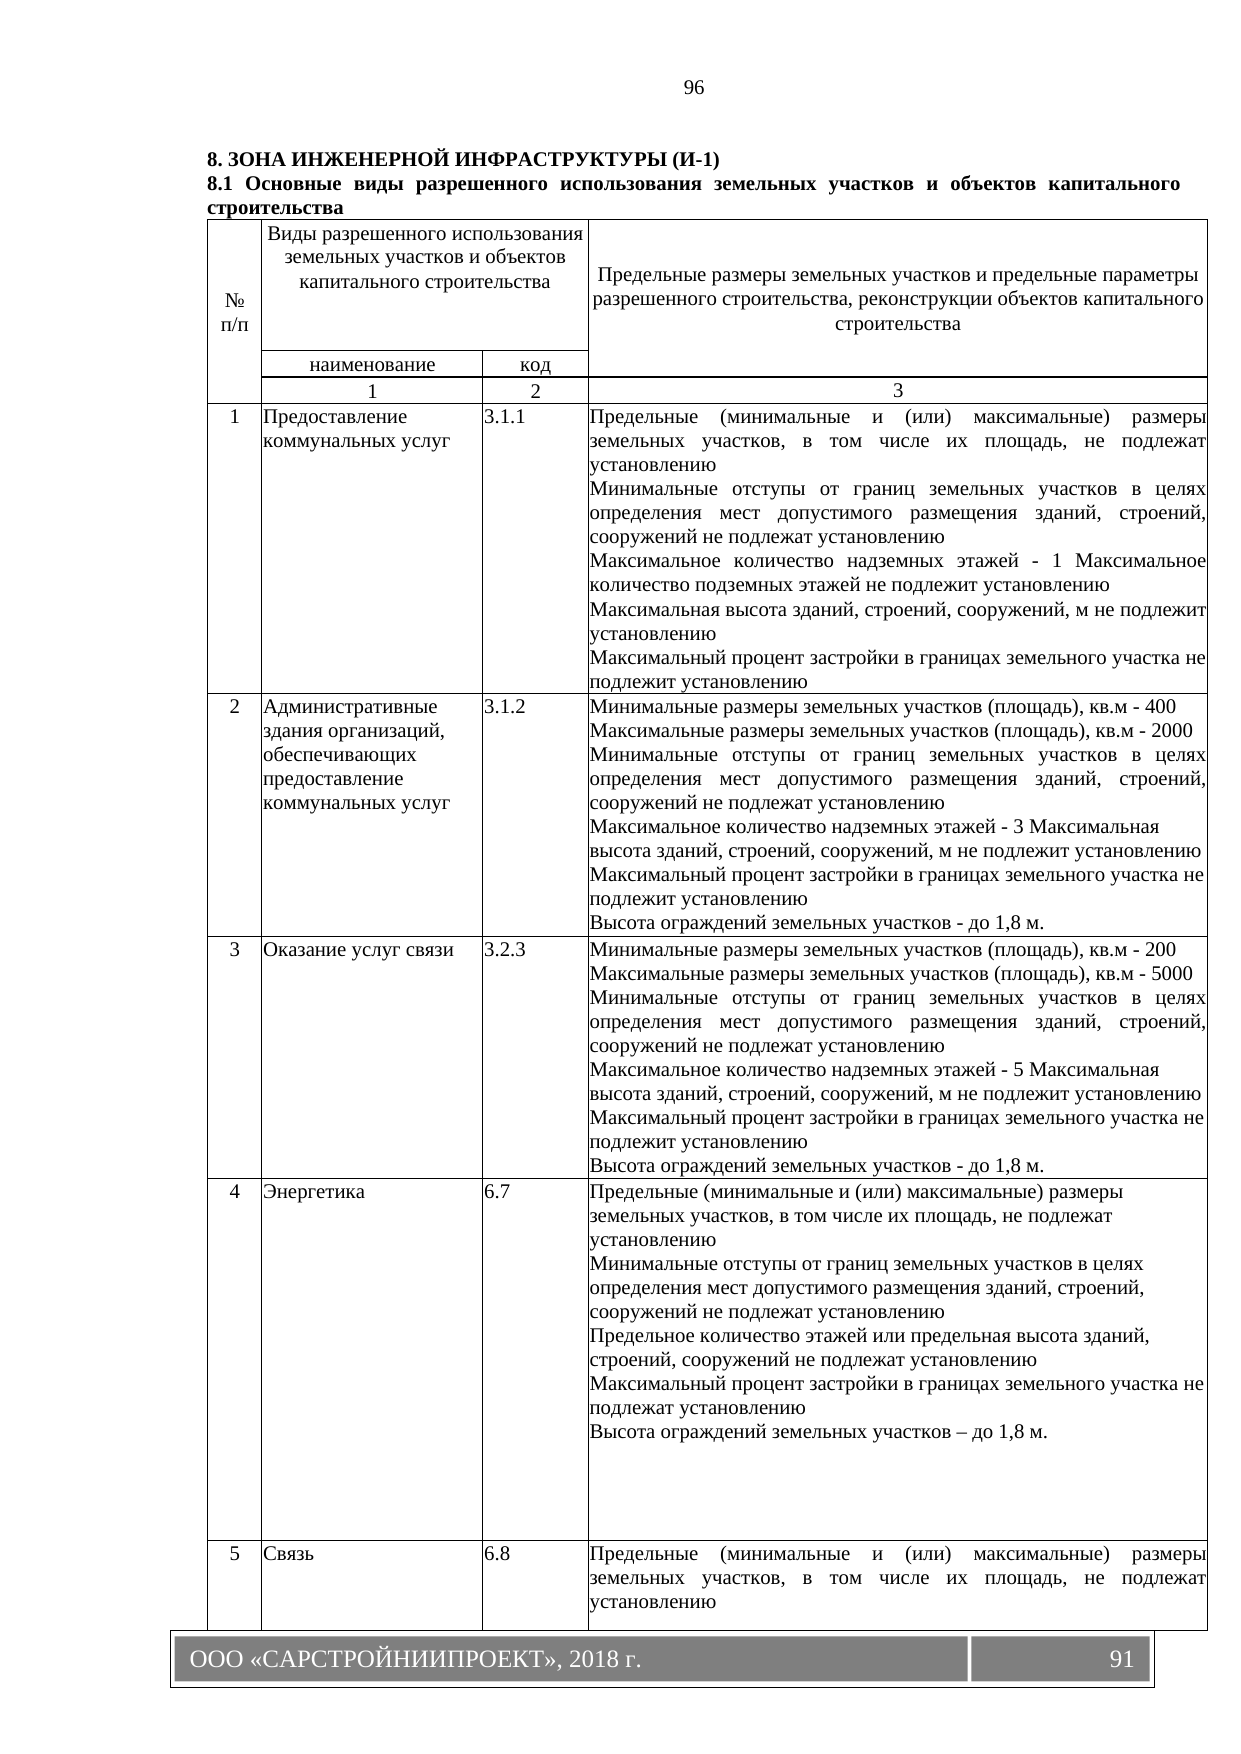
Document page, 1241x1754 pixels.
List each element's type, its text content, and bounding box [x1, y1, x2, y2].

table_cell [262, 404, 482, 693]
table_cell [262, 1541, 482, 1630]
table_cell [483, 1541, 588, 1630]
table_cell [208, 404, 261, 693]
text 8.1 Основные виды разрешенного использования земельных участков и объектов капитального строительства [207, 171, 1181, 219]
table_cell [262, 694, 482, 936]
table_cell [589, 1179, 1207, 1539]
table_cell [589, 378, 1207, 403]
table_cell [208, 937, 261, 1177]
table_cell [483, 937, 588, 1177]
text 8. ЗОНА ИНЖЕНЕРНОЙ ИНФРАСТРУКТУРЫ (И-1) [207, 147, 1181, 171]
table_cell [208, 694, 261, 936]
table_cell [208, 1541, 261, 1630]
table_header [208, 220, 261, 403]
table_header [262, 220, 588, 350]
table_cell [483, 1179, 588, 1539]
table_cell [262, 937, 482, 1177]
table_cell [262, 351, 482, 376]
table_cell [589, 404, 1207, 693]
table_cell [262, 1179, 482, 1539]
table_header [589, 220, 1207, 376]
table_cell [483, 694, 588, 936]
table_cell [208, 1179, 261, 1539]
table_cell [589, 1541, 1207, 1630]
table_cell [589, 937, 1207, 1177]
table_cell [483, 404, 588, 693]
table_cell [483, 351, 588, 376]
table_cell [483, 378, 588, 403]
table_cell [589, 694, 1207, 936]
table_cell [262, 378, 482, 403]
